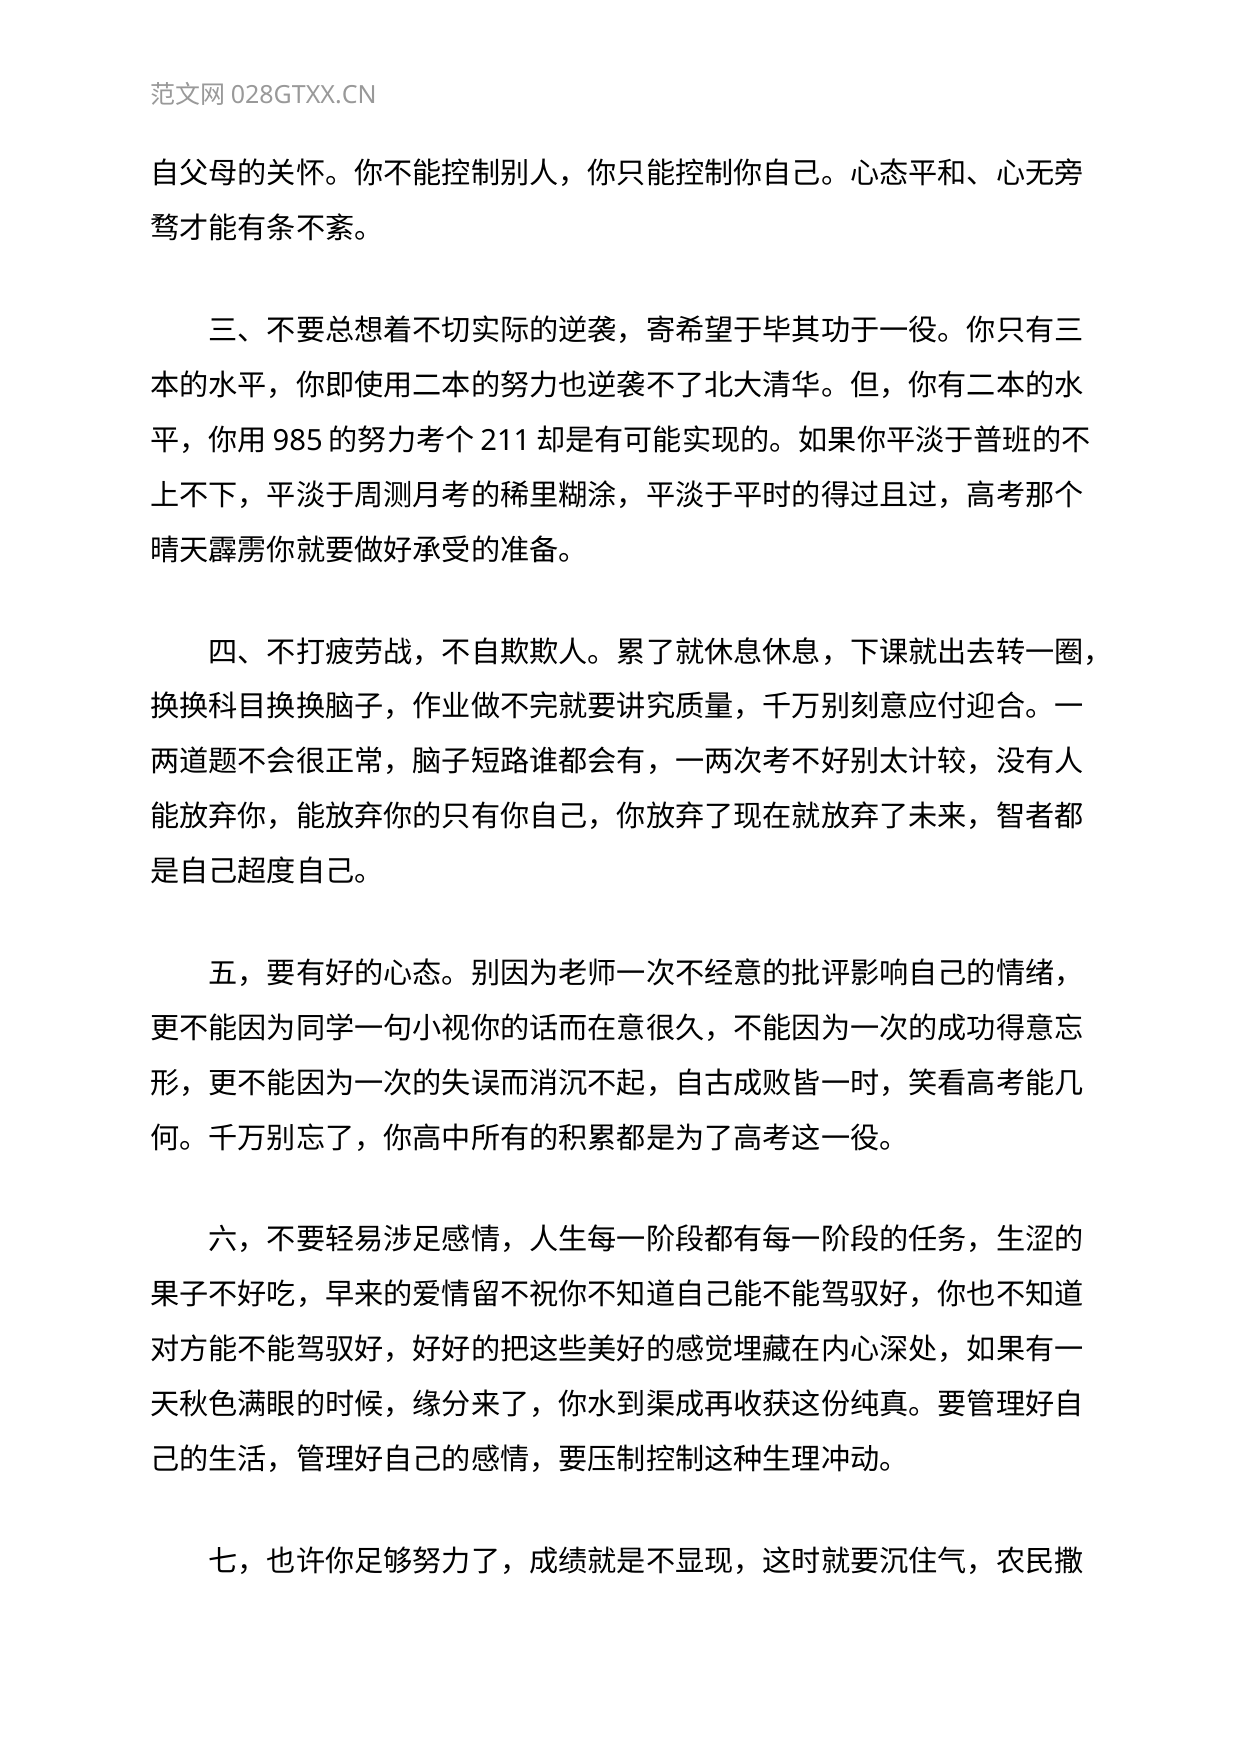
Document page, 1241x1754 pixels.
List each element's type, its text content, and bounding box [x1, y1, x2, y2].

text 五，要有好的心态。别因为老师一次不经意的批评影响自己的情绪，更不能因为同学一句小视你的话而在意很久，不能因为一次的成功得意忘形，更不能因为一次的失误而消沉不起，自古成败皆一时，笑看高考能几何。千万别忘了，你高中所有的积累都是为了高考这一役。 [150, 949, 1090, 1156]
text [150, 1537, 1090, 1579]
text 三、不要总想着不切实际的逆袭，寄希望于毕其功于一役。你只有三本的水平，你即使用二本的努力也逆袭不了北大清华。但，你有二本的水平，你用985的努力考个211却是有可能实现的。如果你平淡于普班的不上不下，平淡于周测月考的稀里糊涂，平淡于平时的得过且过，高考那个晴天霹雳你就要做好承受的准备。 [150, 307, 1090, 569]
text 四、不打疲劳战，不自欺欺人。累了就休息休息，下课就出去转一圈，换换科目换换脑子，作业做不完就要讲究质量，千万别刻意应付迎合。一两道题不会很正常，脑子短路谁都会有，一两次考不好别太计较，没有人能放弃你，能放弃你的只有你自己，你放弃了现在就放弃了未来，智者都是自己超度自己。 [150, 628, 1090, 890]
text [150, 150, 1090, 247]
text 六，不要轻易涉足感情，人生每一阶段都有每一阶段的任务，生涩的果子不好吃，早来的爱情留不祝你不知道自己能不能驾驭好，你也不知道对方能不能驾驭好，好好的把这些美好的感觉埋藏在内心深处，如果有一天秋色满眼的时候，缘分来了，你水到渠成再收获这份纯真。要管理好自己的生活，管理好自己的感情，要压制控制这种生理冲动。 [150, 1216, 1090, 1478]
